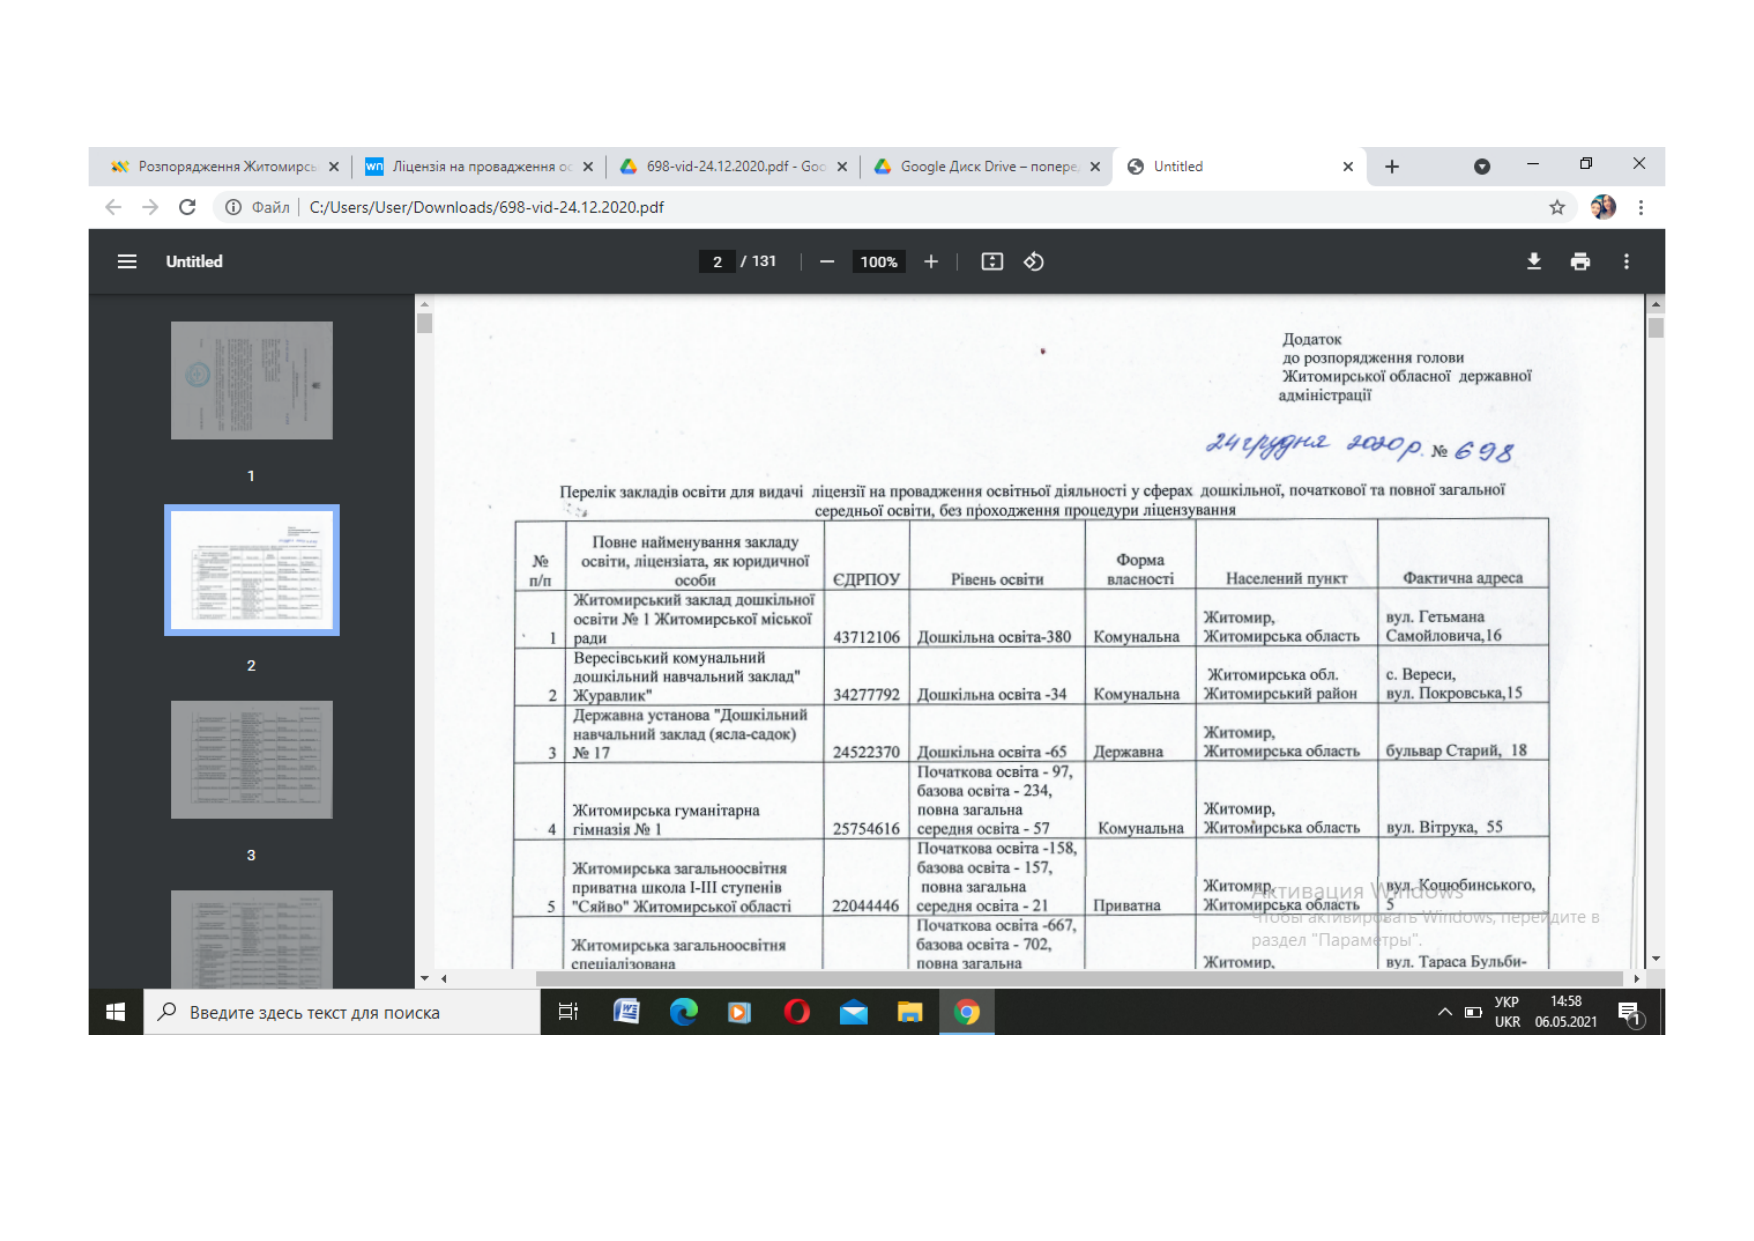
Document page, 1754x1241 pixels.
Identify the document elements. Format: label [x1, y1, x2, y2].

picture [88, 147, 1666, 1035]
